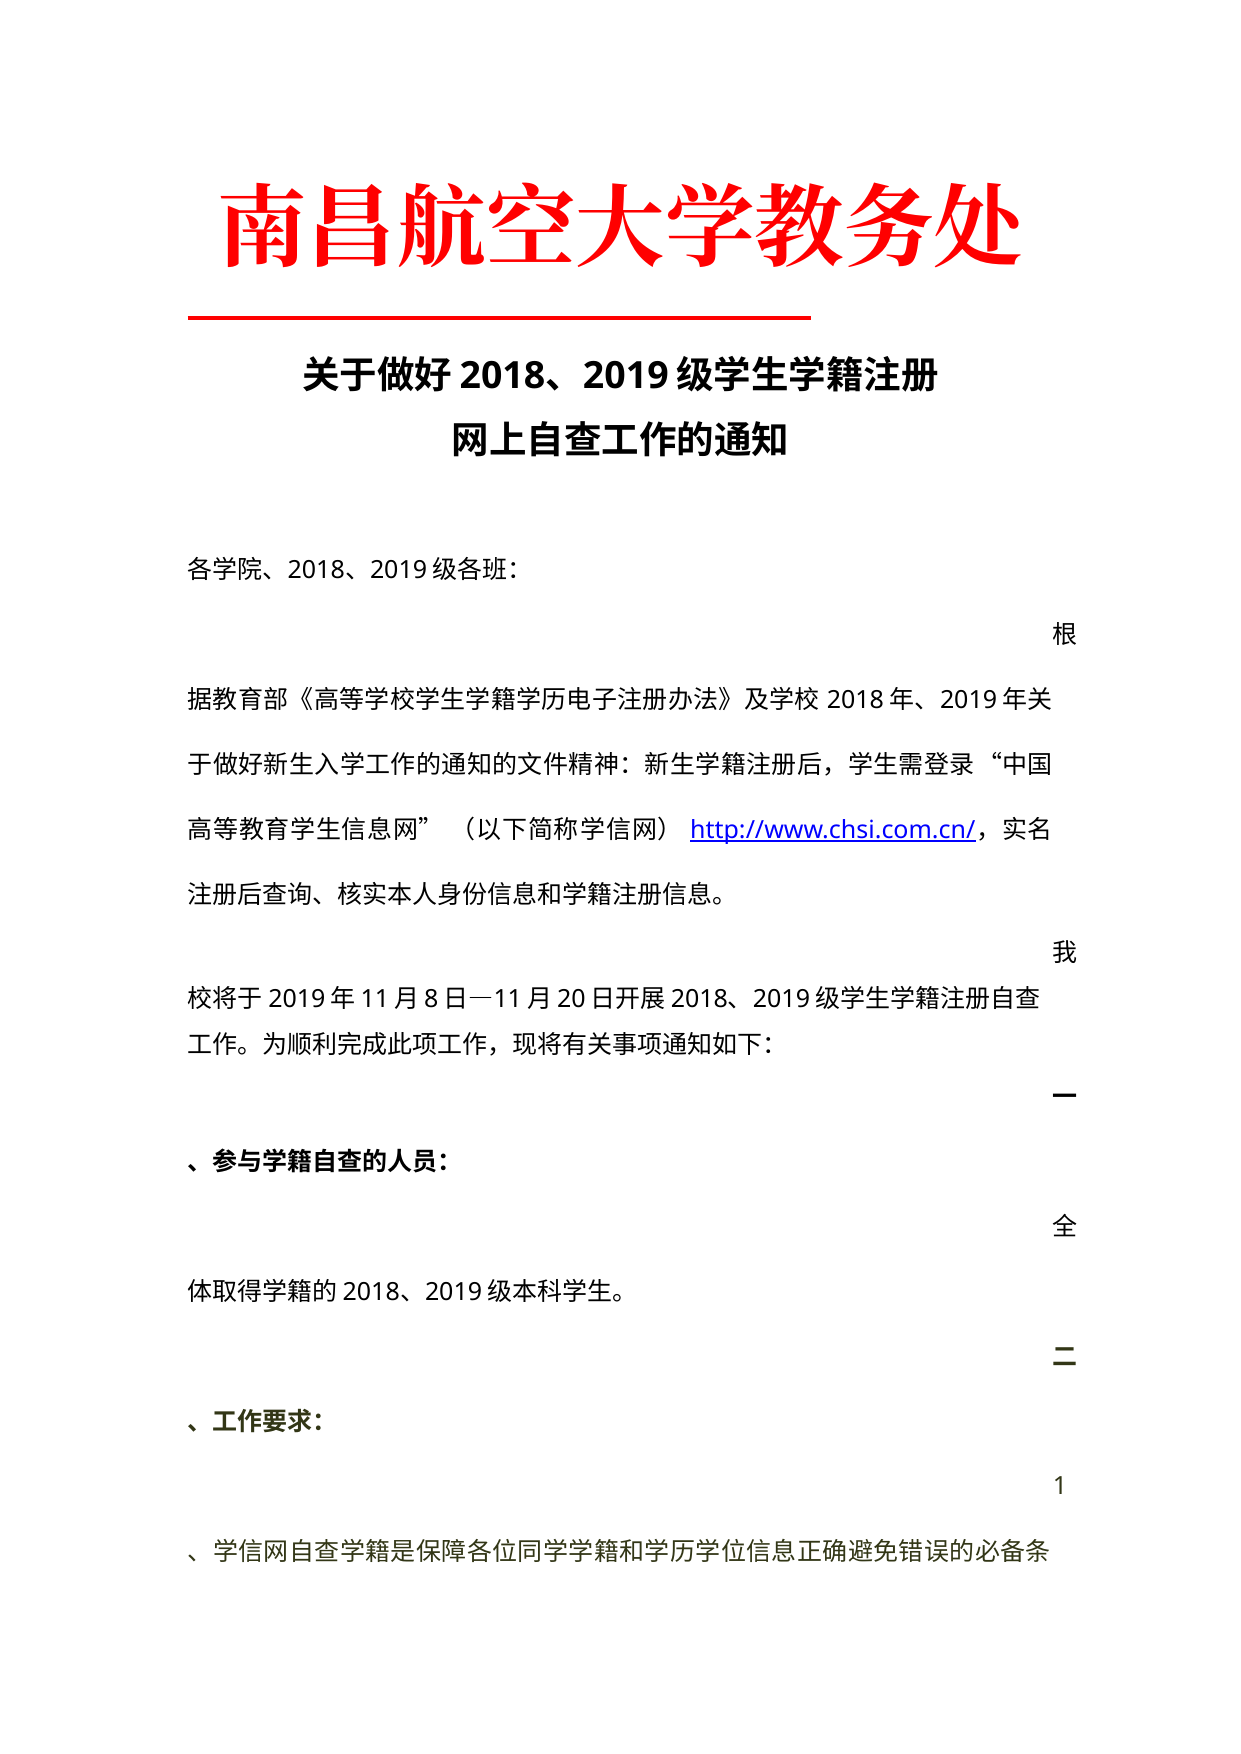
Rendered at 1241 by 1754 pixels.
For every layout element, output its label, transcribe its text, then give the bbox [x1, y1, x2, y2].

text 全体取得学籍的2018、2019级本科学生。 [187, 1192, 1053, 1322]
text 我校将于 2019年11月8日—11月20日开展2018、2019级学生学籍注册自查工作。为顺利完成此项工作，现将有关事项通知如下： [187, 925, 1053, 1062]
text 关于做好2018、2019级学生学籍注册 [187, 340, 1053, 405]
text 二、工作要求： [187, 1322, 1053, 1452]
text 各学院、2018、2019级各班： [187, 535, 1053, 600]
text 根据教育部《高等学校学生学籍学历电子注册办法》及学校2018年、2019年关于做好新生入学工作的通知的文件精神：新生学籍注册后，学生需登录“中国高等教育学生信息网” （以下简称学信网） http://www.chsi.com.cn/，实名注册后查询、核实本人身份信息和学籍注册信息。 [187, 600, 1053, 925]
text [187, 1452, 1053, 1582]
text 网上自查工作的通知 [187, 405, 1053, 470]
text 一、参与学籍自查的人员： [187, 1062, 1053, 1192]
text 南昌航空大学教务处 [187, 162, 1053, 292]
